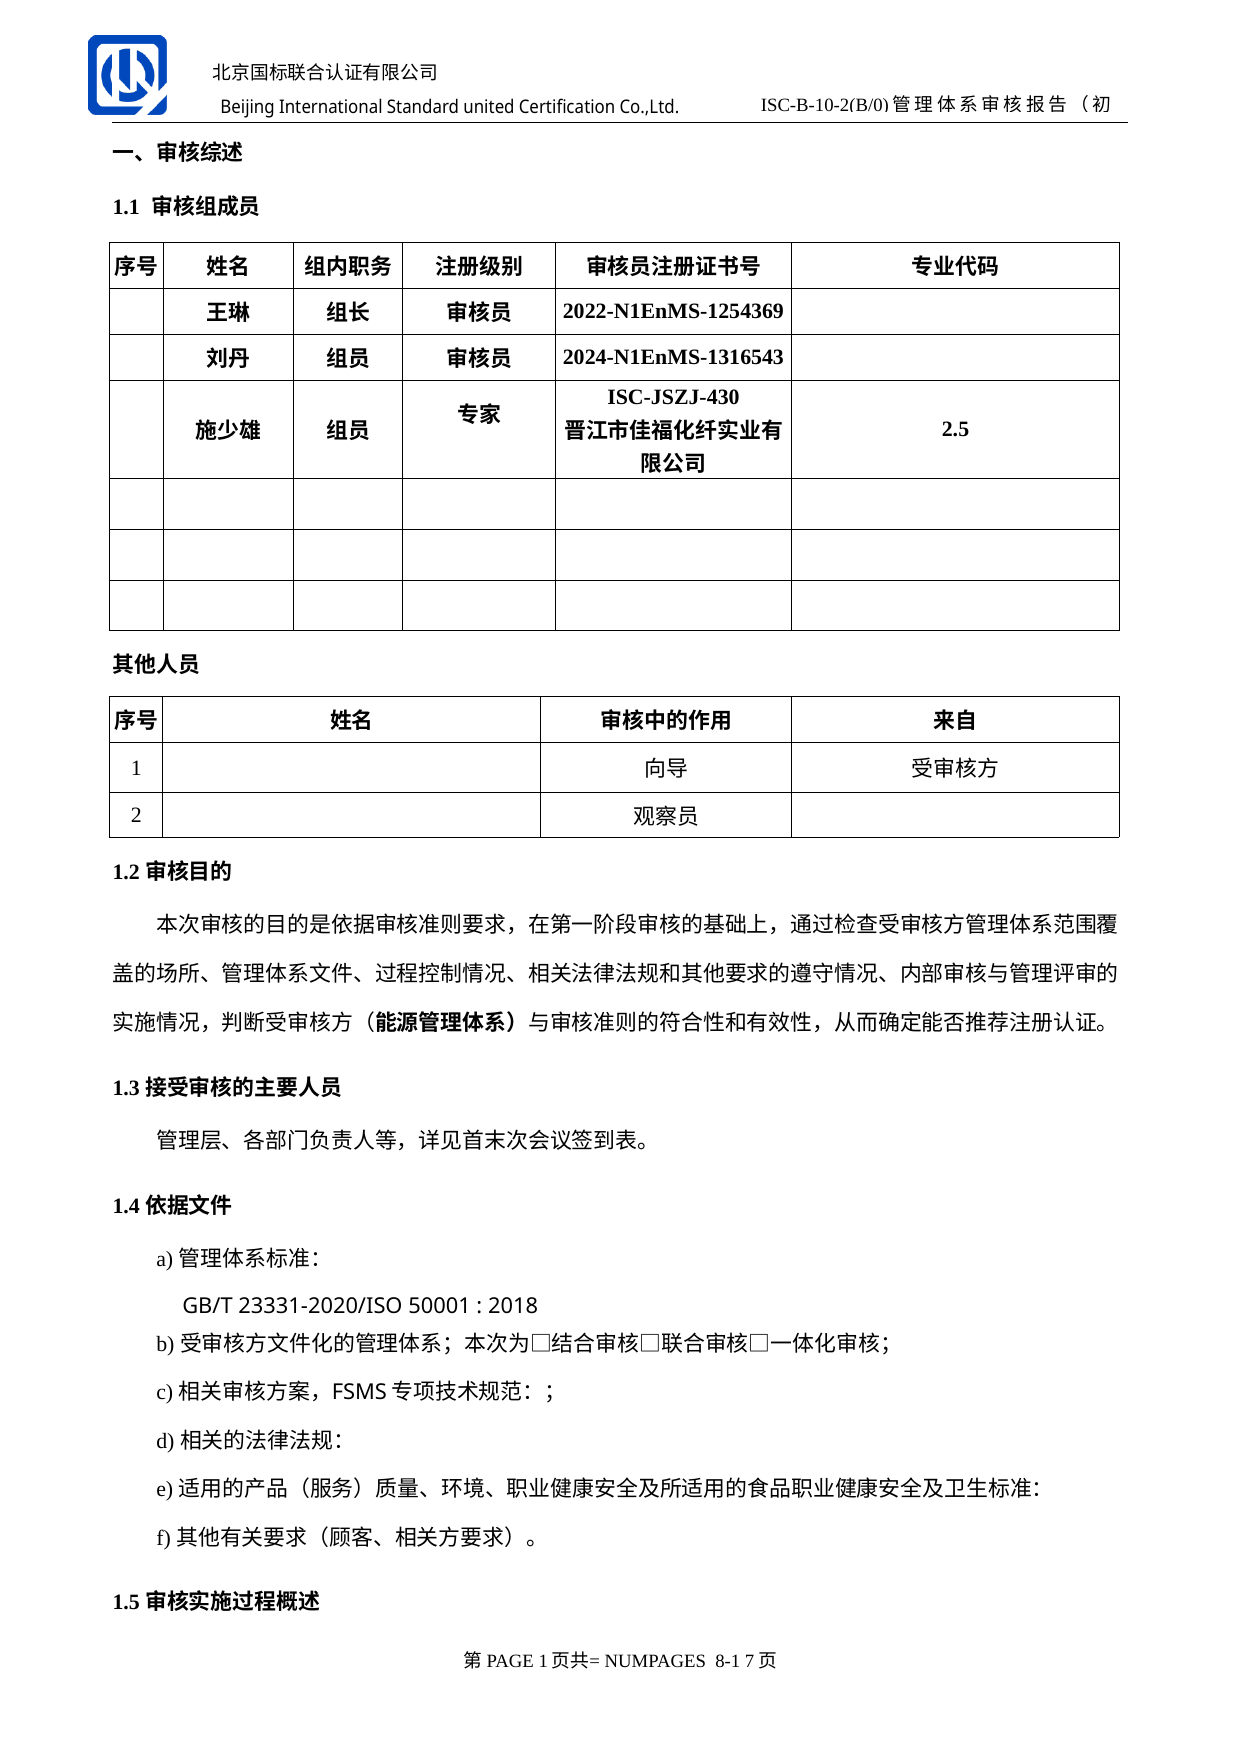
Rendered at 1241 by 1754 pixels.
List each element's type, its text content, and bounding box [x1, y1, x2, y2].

table_cell ISC-JSZJ-430 晋江市佳福化纤实业有限公司 [556, 381, 791, 478]
table_cell [164, 581, 293, 630]
list 审核组成员 [112, 188, 1128, 221]
table_cell 专家 [403, 381, 555, 478]
picture [88, 35, 167, 115]
text d) 相关的法律法规： [112, 1422, 1128, 1455]
table_cell 2.5 [792, 381, 1119, 478]
table_cell [110, 581, 163, 630]
table_header 姓名 [164, 243, 293, 288]
text 1.4 依据文件 [112, 1187, 1128, 1220]
table_cell [294, 581, 402, 630]
table_cell [163, 793, 540, 837]
text a) 管理体系标准： [112, 1241, 1128, 1273]
table_cell [110, 335, 163, 380]
table_header 来自 [792, 697, 1119, 742]
table_cell 王琳 [164, 289, 293, 334]
text c) 相关审核方案，FSMS专项技术规范：； [112, 1374, 1128, 1407]
table_cell 2022-N1EnMS-1254369 [556, 289, 791, 334]
table_cell [403, 479, 555, 529]
table_header 组内职务 [294, 243, 402, 288]
text 本次审核的目的是依据审核准则要求，在第一阶段审核的基础上，通过检查受审核方管理体系范围覆盖的场所、管理体系文件、过程控制情况、相关法律法规和其他要求的遵守情况、内部审核与管理评审的实施情况，判断受审核方（能源管理体系）与审核准则的符合性和有效性，从而确定能否推荐注册认证。 [112, 907, 1128, 1037]
text b) 受审核方文件化的管理体系；本次为□结合审核□联合审核□一体化审核； [112, 1326, 1128, 1358]
table_cell 施少雄 [164, 381, 293, 478]
text 一、审核综述 [112, 135, 1128, 167]
table_cell [164, 530, 293, 579]
table_cell [403, 581, 555, 630]
table_cell [792, 335, 1119, 380]
table_cell [294, 479, 402, 529]
table_cell [164, 479, 293, 529]
table_cell [294, 530, 402, 579]
table_cell 组员 [294, 381, 402, 478]
table_cell [792, 530, 1119, 579]
table_cell [792, 793, 1119, 837]
table_header 姓名 [163, 697, 540, 742]
table_cell [110, 289, 163, 334]
table_cell 组长 [294, 289, 402, 334]
table_cell 刘丹 [164, 335, 293, 380]
table_cell [556, 479, 791, 529]
table_cell 审核员 [403, 289, 555, 334]
text e) 适用的产品（服务）质量、环境、职业健康安全及所适用的食品职业健康安全及卫生标准： [112, 1471, 1128, 1503]
table_cell 向导 [541, 743, 791, 792]
table_header 序号 [110, 243, 163, 288]
table_header 审核员注册证书号 [556, 243, 791, 288]
table_header GB/T 23331-2020/ISO 50001 : 2018 [127, 1289, 939, 1326]
table_header 序号 [110, 697, 162, 742]
table_cell 审核员 [403, 335, 555, 380]
text 其他人员 [112, 647, 1128, 679]
text 1.3 接受审核的主要人员 [112, 1069, 1128, 1102]
table_header 审核中的作用 [541, 697, 791, 742]
table_cell [792, 581, 1119, 630]
text 1.5 审核实施过程概述 [112, 1584, 1128, 1616]
table_cell [556, 581, 791, 630]
table_cell 2 [110, 793, 162, 837]
table_cell [110, 381, 163, 478]
table_cell [792, 289, 1119, 334]
table_cell 观察员 [541, 793, 791, 837]
table_cell [403, 530, 555, 579]
table_cell [792, 479, 1119, 529]
text f) 其他有关要求（顾客、相关方要求）。 [112, 1519, 1128, 1552]
table_header 专业代码 [792, 243, 1119, 288]
table_cell 2024-N1EnMS-1316543 [556, 335, 791, 380]
table_cell [556, 530, 791, 579]
table_header 注册级别 [403, 243, 555, 288]
text 1.2 审核目的 [112, 854, 1128, 886]
table_cell 受审核方 [792, 743, 1119, 792]
table_cell 1 [110, 743, 162, 792]
table_cell [163, 743, 540, 792]
table_cell 组员 [294, 335, 402, 380]
text 管理层、各部门负责人等，详见首末次会议签到表。 [112, 1123, 1128, 1155]
table_cell [110, 479, 163, 529]
table_cell [110, 530, 163, 579]
